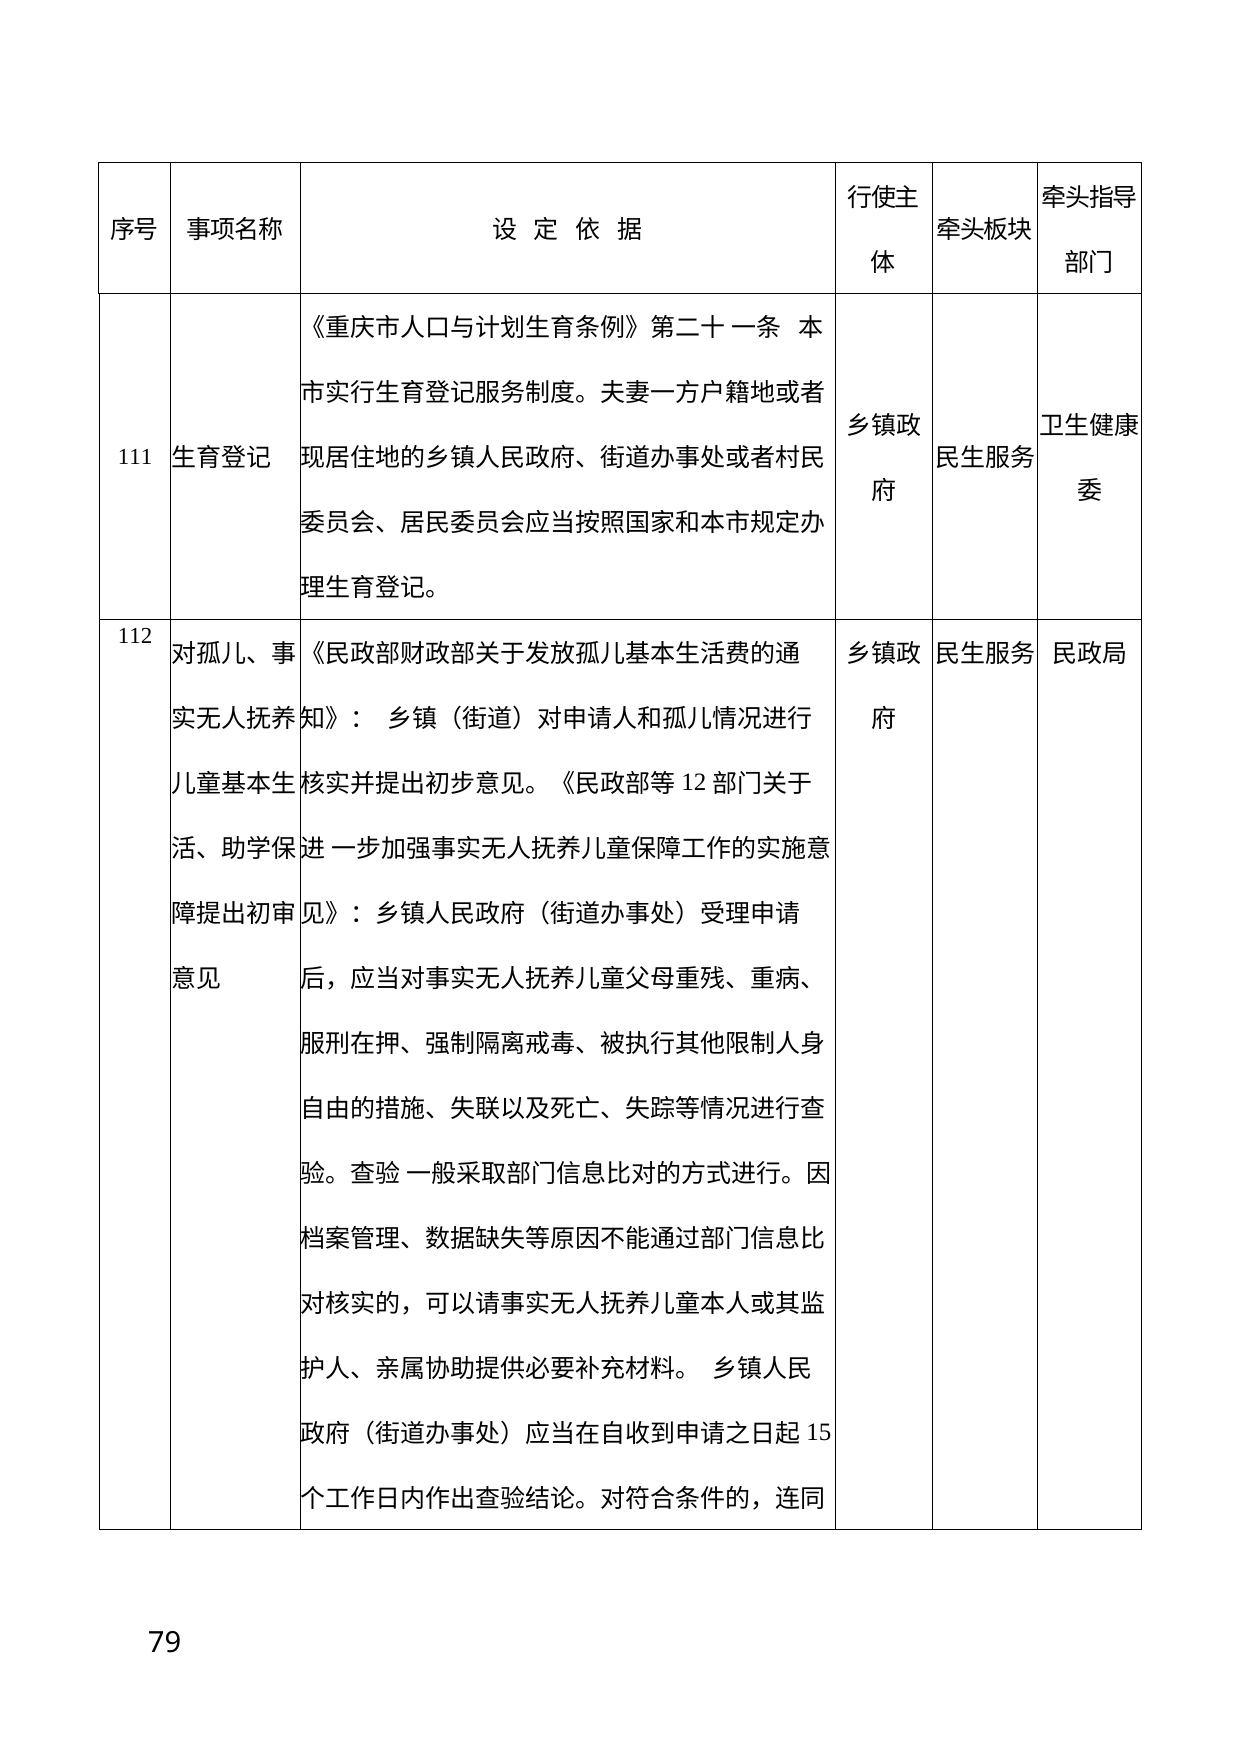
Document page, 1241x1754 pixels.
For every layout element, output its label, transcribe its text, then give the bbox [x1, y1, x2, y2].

table_cell 卫生健康 委 [1038, 294, 1141, 618]
table_cell 112 [100, 620, 170, 1529]
table_header 行使主体 [836, 163, 932, 293]
table_cell 生育登记 [171, 294, 300, 618]
table_cell 民生服务 [933, 620, 1037, 1529]
table_cell 乡镇政府 [836, 294, 932, 618]
table_cell 民政局 [1038, 620, 1141, 1529]
table_header 序号 [99, 163, 170, 293]
table_cell 民生服务 [933, 294, 1037, 618]
table_cell 对孤儿、事实无人抚养儿童基本生活、助学保障提出初审意见 [171, 620, 300, 1529]
table_cell 111 [100, 294, 170, 618]
table_header 事项名称 [171, 163, 300, 293]
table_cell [301, 620, 835, 1529]
table_header 设 定 依 据 [301, 163, 835, 293]
table_header 牵头指导部门 [1038, 163, 1141, 293]
table_header 牵头板块 [933, 163, 1037, 293]
table_cell 《重庆市人口与计划生育条例》第二十 一条 本市实行生育登记服务制度。夫妻一方户籍地或者现居住地的乡镇人民政府、街道办事处或者村民委员会、居民委员会应当按照国家和本市规定办理生育登记。 [301, 294, 835, 618]
table_cell 乡镇政府 [836, 620, 932, 1529]
